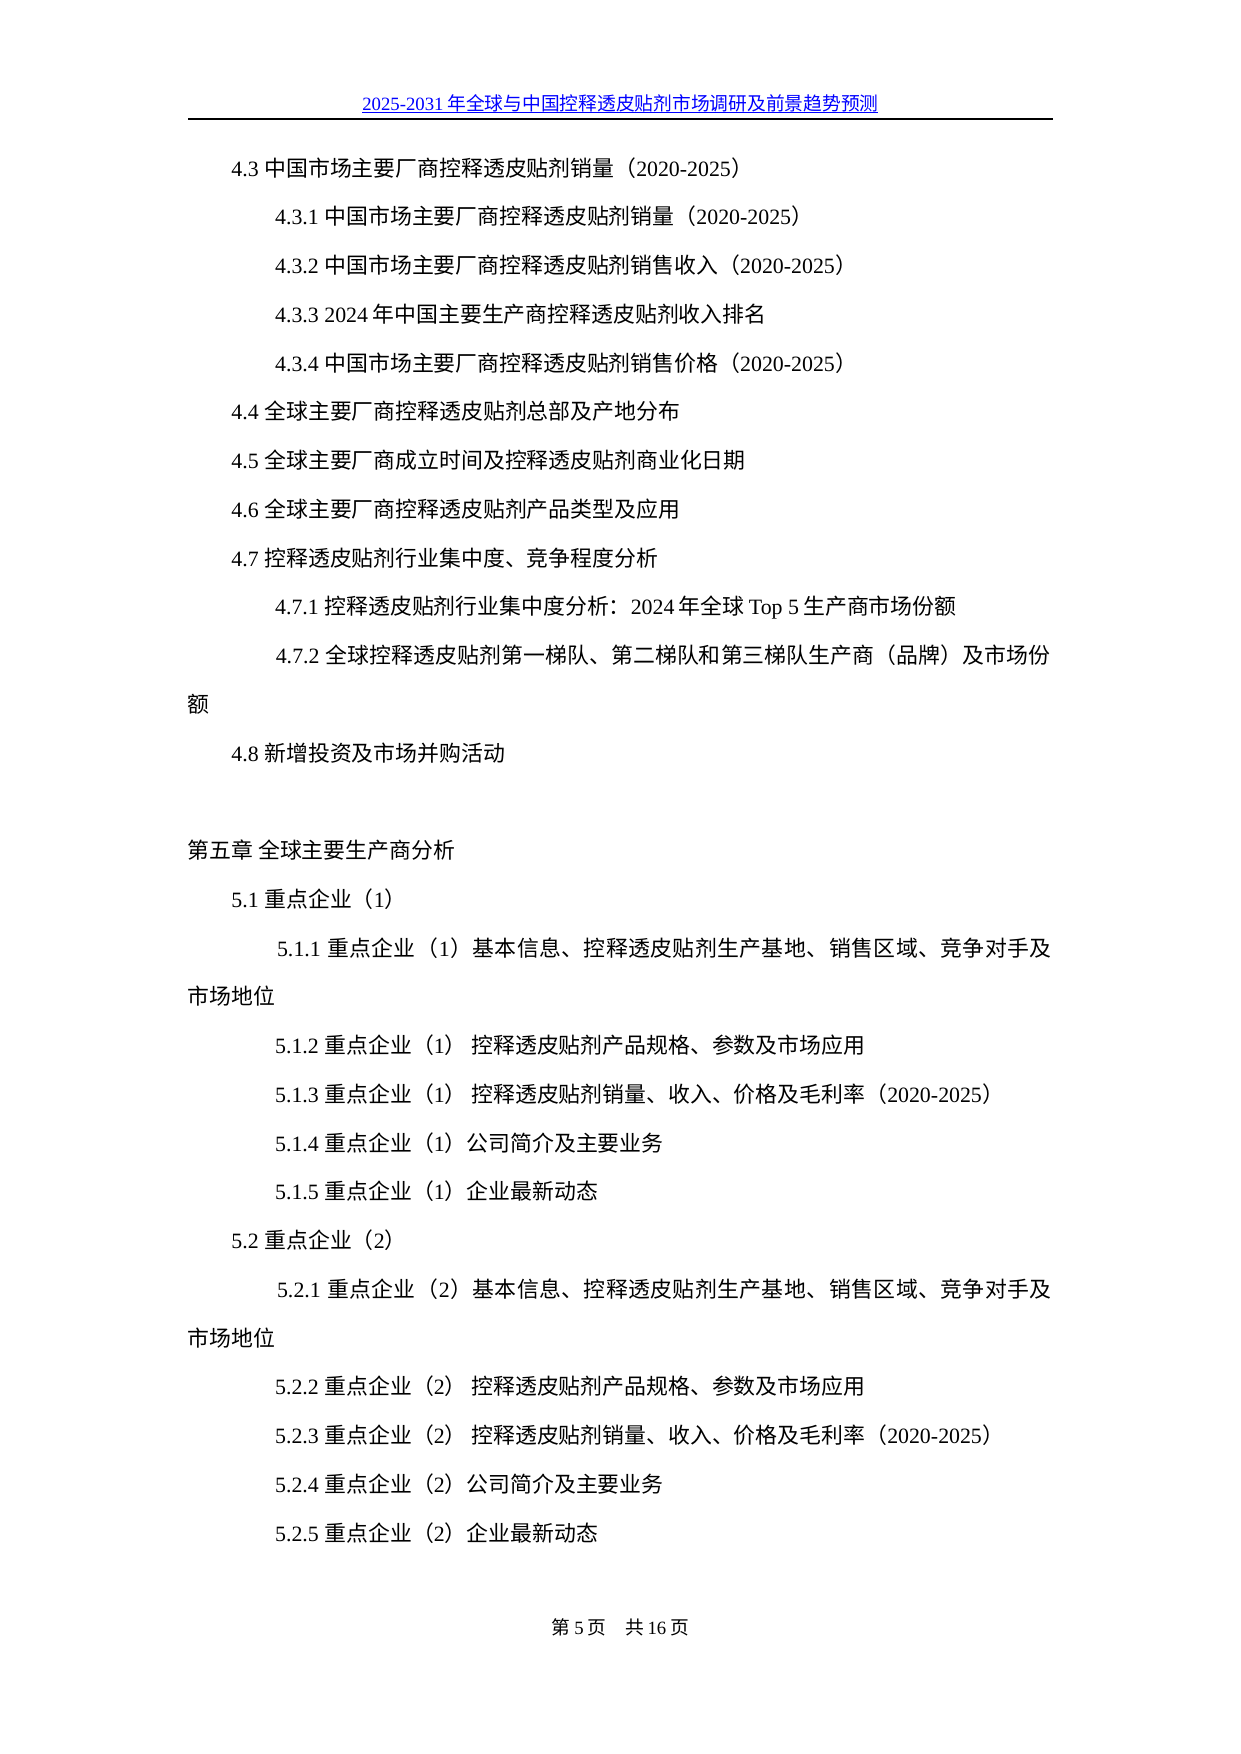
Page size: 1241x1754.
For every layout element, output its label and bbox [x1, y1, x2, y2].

text [187, 150, 1053, 1548]
